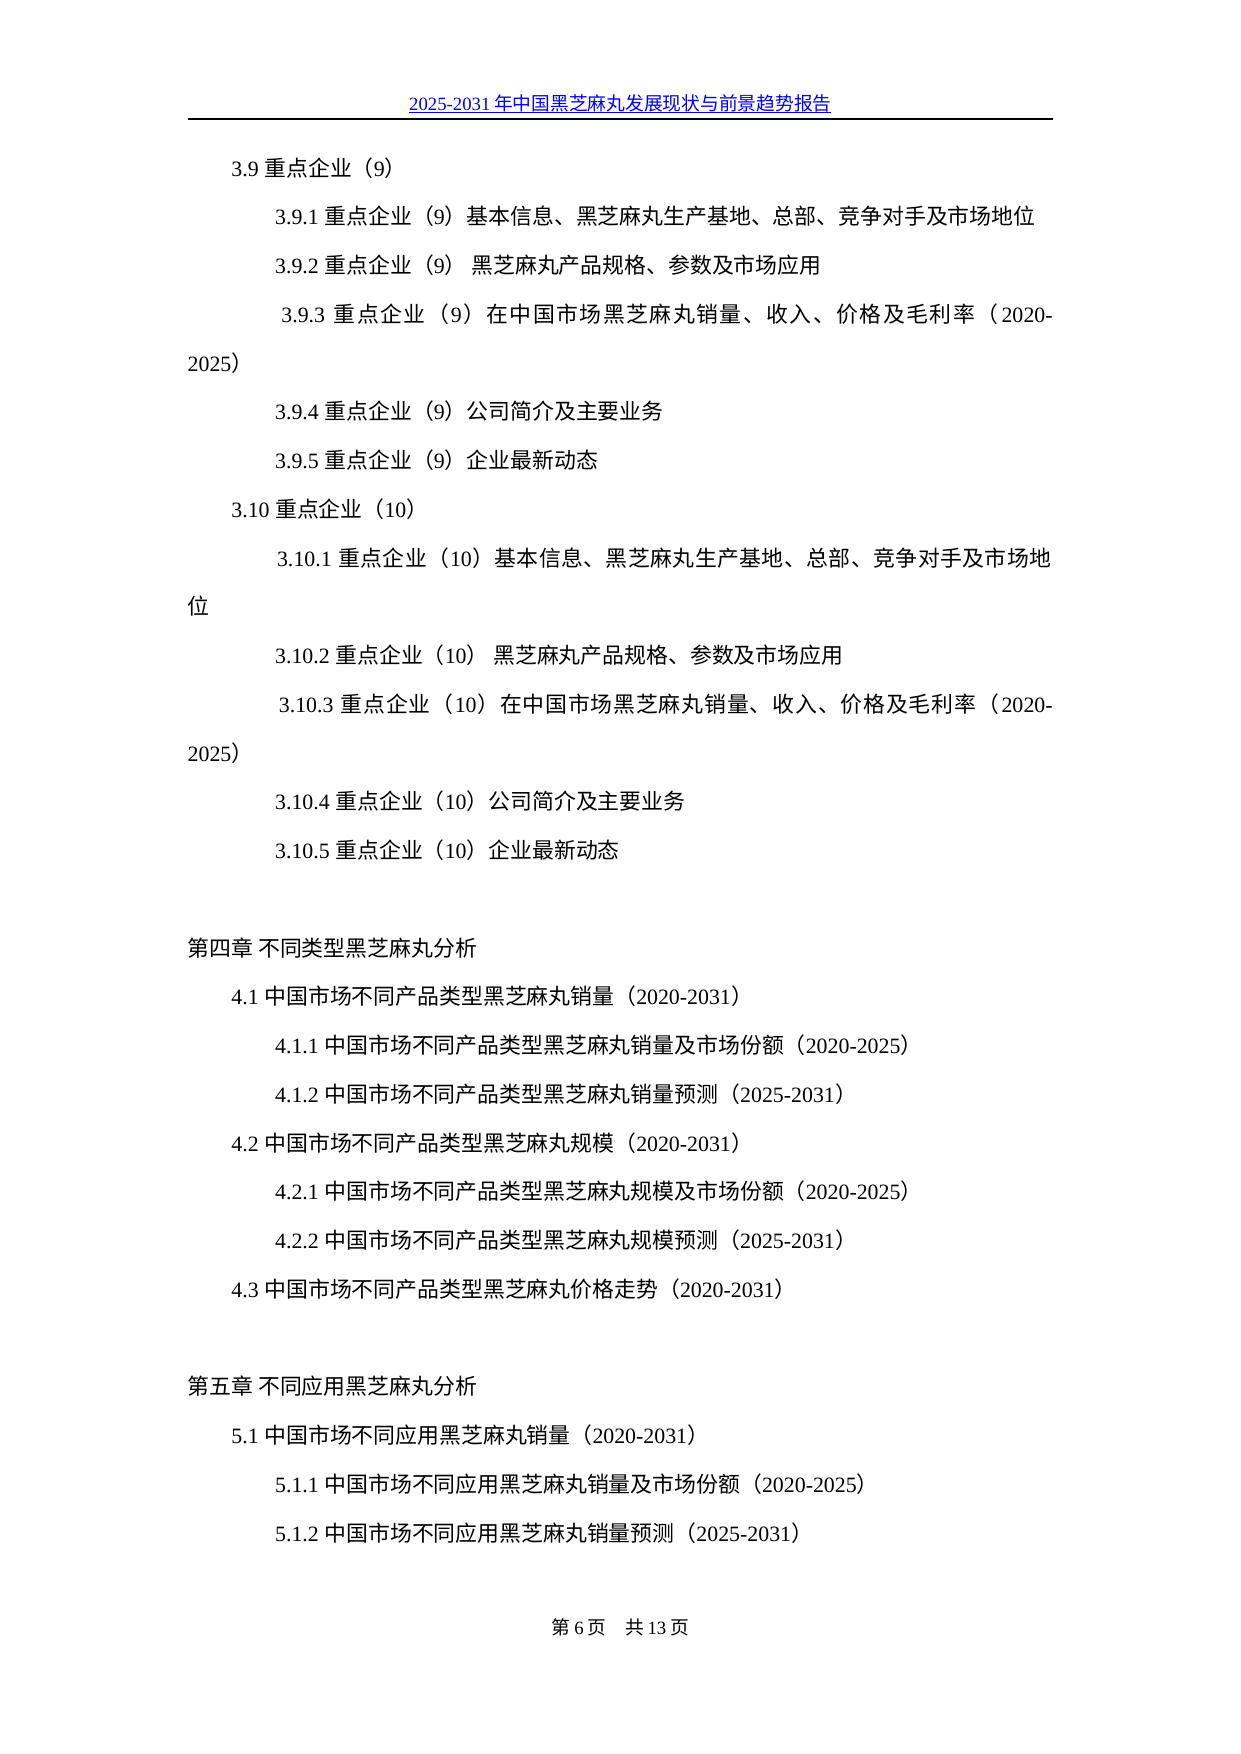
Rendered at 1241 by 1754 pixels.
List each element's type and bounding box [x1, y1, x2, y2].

text [187, 150, 1053, 1548]
